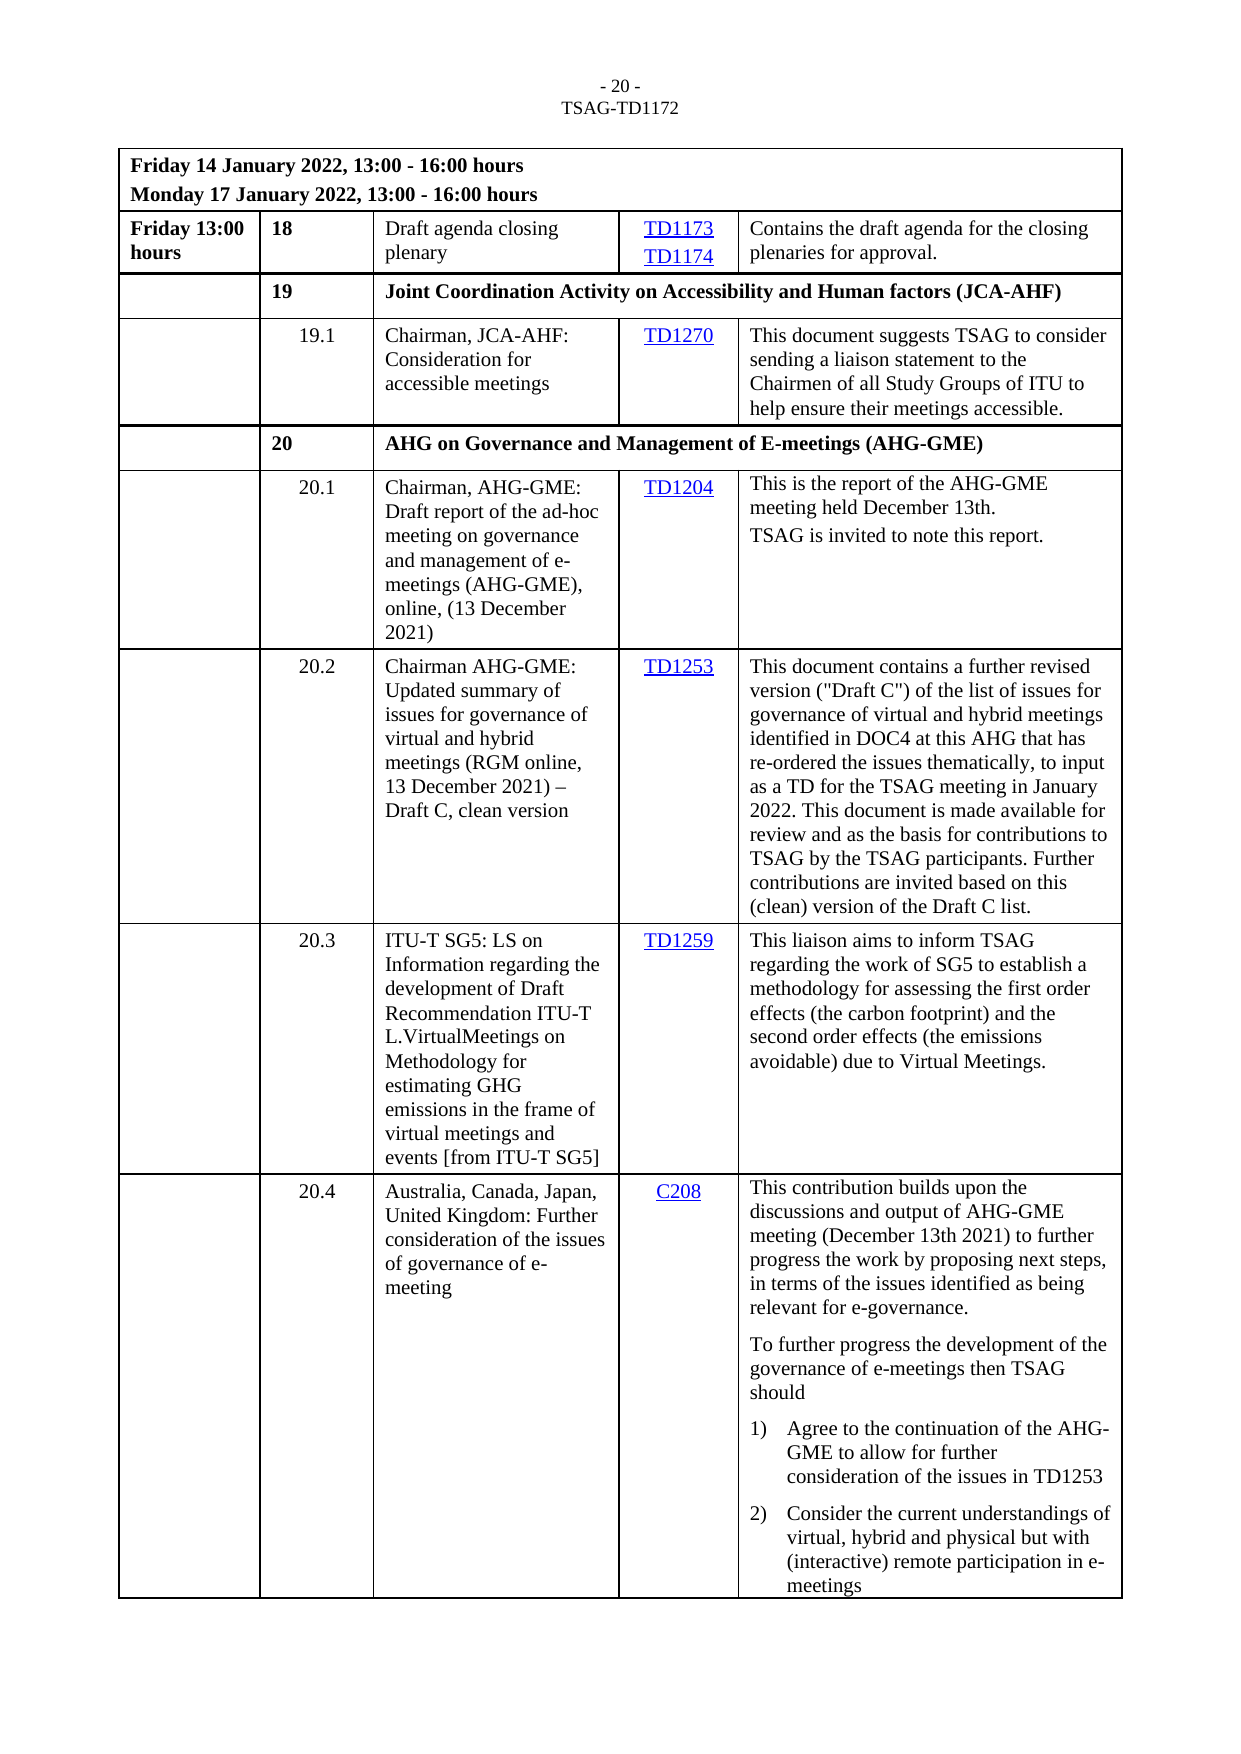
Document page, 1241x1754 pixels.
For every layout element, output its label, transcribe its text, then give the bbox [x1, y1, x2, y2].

table_cell TD1270 [620, 319, 738, 424]
table_cell TD1259 [620, 924, 738, 1173]
table_cell [120, 275, 259, 318]
table_cell This liaison aims to inform TSAG regarding the work of SG5 to establish a methodology for assessing the first order effects (the carbon footprint) and the second order effects (the emissions avoidable) due to Virtual Meetings. [739, 924, 1121, 1173]
table_cell 18 [261, 212, 373, 272]
table_cell AHG on Governance and Management of E-meetings (AHG-GME) [374, 427, 1121, 469]
table_cell 19 [261, 275, 373, 318]
table_cell ITU-T SG5: LS on Information regarding the development of Draft Recommendation ITU-T L.VirtualMeetings on Methodology for estimating GHG emissions in the frame of virtual meetings and events [from ITU-T SG5] [374, 924, 618, 1173]
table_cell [739, 1175, 1121, 1597]
table_cell TD1253 [620, 650, 738, 922]
table_cell Draft agenda closing plenary [374, 212, 618, 272]
table_cell This document contains a further revised version ("Draft C") of the list of issues for governance of virtual and hybrid meetings identified in DOC4 at this AHG that has re-ordered the issues thematically, to input as a TD for the TSAG meeting in January 2022. This document is made available for review and as the basis for contributions to TSAG by the TSAG participants. Further contributions are invited based on this (clean) version of the Draft C list. [739, 650, 1121, 922]
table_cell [374, 1175, 618, 1597]
table_header Friday 14 January 2022, 13:00 - 16:00 hours Monday 17 January 2022, 13:00 - 16:00 hours [120, 149, 1121, 210]
table_cell Chairman AHG-GME: Updated summary of issues for governance of virtual and hybrid meetings (RGM online, 13 December 2021) – Draft C, clean version [374, 650, 618, 922]
table_cell This document suggests TSAG to consider sending a liaison statement to the Chairmen of all Study Groups of ITU to help ensure their meetings accessible. [739, 319, 1121, 424]
table_cell This is the report of the AHG-GME meeting held December 13th. TSAG is invited to note this report. [739, 471, 1121, 648]
table_cell C208 [620, 1175, 738, 1597]
table_cell Joint Coordination Activity on Accessibility and Human factors (JCA-AHF) [374, 275, 1121, 318]
table_cell Friday 13:00 hours [120, 212, 259, 272]
table_cell [120, 427, 259, 469]
table_cell 19.1 [261, 319, 373, 424]
table_cell [120, 471, 259, 648]
table_cell TD1204 [620, 471, 738, 648]
table_cell Contains the draft agenda for the closing plenaries for approval. [739, 212, 1121, 272]
table_cell Chairman, AHG-GME: Draft report of the ad-hoc meeting on governance and management of e-meetings (AHG-GME), online, (13 December 2021) [374, 471, 618, 648]
table_cell [120, 650, 259, 922]
table_cell 20 [261, 427, 373, 469]
table_cell [120, 924, 259, 1173]
table_cell Chairman, JCA-AHF: Consideration for accessible meetings [374, 319, 618, 424]
table_cell 20.4 [261, 1175, 373, 1597]
table_cell TD1173 TD1174 [620, 212, 738, 272]
table_cell [120, 319, 259, 424]
table_cell 20.3 [261, 924, 373, 1173]
table_cell 20.1 [261, 471, 373, 648]
table_cell 20.2 [261, 650, 373, 922]
table_cell [120, 1175, 259, 1597]
